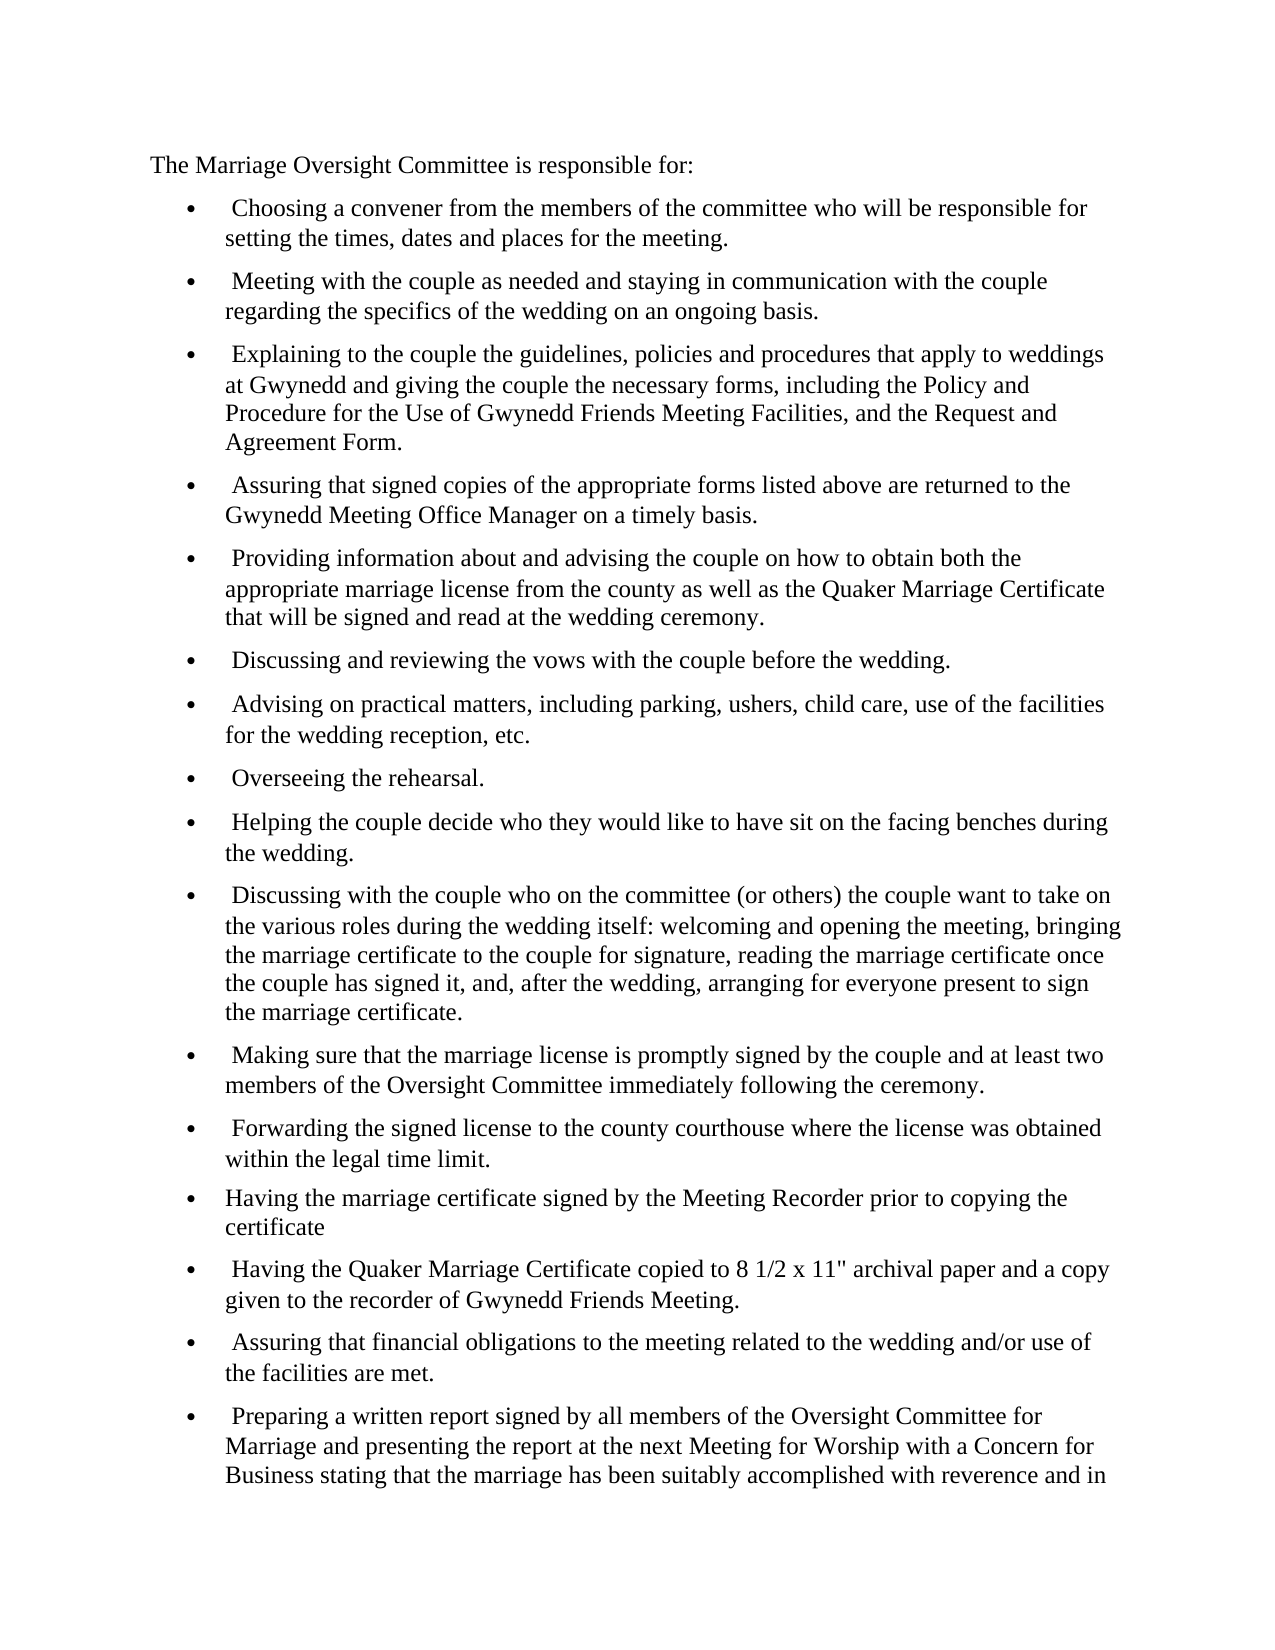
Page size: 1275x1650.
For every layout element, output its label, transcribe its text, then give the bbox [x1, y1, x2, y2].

list Assuring that financial obligations to the meeting related to the wedding and/or use of the facilities are met. [187, 1324, 1125, 1387]
list Overseeing the rehearsal. [187, 759, 1125, 793]
list Providing information about and advising the couple on how to obtain both the appropriate marriage license from the county as well as the Quaker Marriage Certificate that will be signed and read at the wedding ceremony. [187, 539, 1125, 631]
list Helping the couple decide who they would like to have sit on the facing benches during the wedding. [187, 804, 1125, 867]
list Choosing a convener from the members of the committee who will be responsible for setting the times, dates and places for the meeting. [187, 189, 1125, 252]
list Explaining to the couple the guidelines, policies and procedures that apply to weddings at Gwynedd and giving the couple the necessary forms, including the Policy and Procedure for the Use of Gwynedd Friends Meeting Facilities, and the Request and Agreement Form. [187, 336, 1125, 456]
list Having the Quaker Marriage Certificate copied to 8 1/2 x 11" archival paper and a copy given to the recorder of Gwynedd Friends Meeting. [187, 1251, 1125, 1314]
list Making sure that the marriage license is promptly signed by the couple and at least two members of the Oversight Committee immediately following the ceremony. [187, 1036, 1125, 1099]
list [187, 1397, 1125, 1489]
list Discussing and reviewing the vows with the couple before the wedding. [187, 642, 1125, 676]
list Forwarding the signed license to the county courthouse where the license was obtained within the legal time limit. [187, 1110, 1125, 1172]
text The Marriage Oversight Committee is responsible for: [150, 150, 1125, 179]
list Meeting with the couple as needed and staying in communication with the couple regarding the specifics of the wedding on an ongoing basis. [187, 262, 1125, 325]
list Assuring that signed copies of the appropriate forms listed above are returned to the Gwynedd Meeting Office Manager on a timely basis. [187, 466, 1125, 529]
list Having the marriage certificate signed by the Meeting Recorder prior to copying the certificate [187, 1183, 1125, 1240]
list Advising on practical matters, including parking, ushers, child care, use of the facilities for the wedding reception, etc. [187, 686, 1125, 749]
list Discussing with the couple who on the committee (or others) the couple want to take on the various roles during the wedding itself: welcoming and opening the meeting, bringing the marriage certificate to the couple for signature, reading the marriage certificate once the couple has signed it, and, after the wedding, arranging for everyone present to sign the marriage certificate. [187, 877, 1125, 1026]
